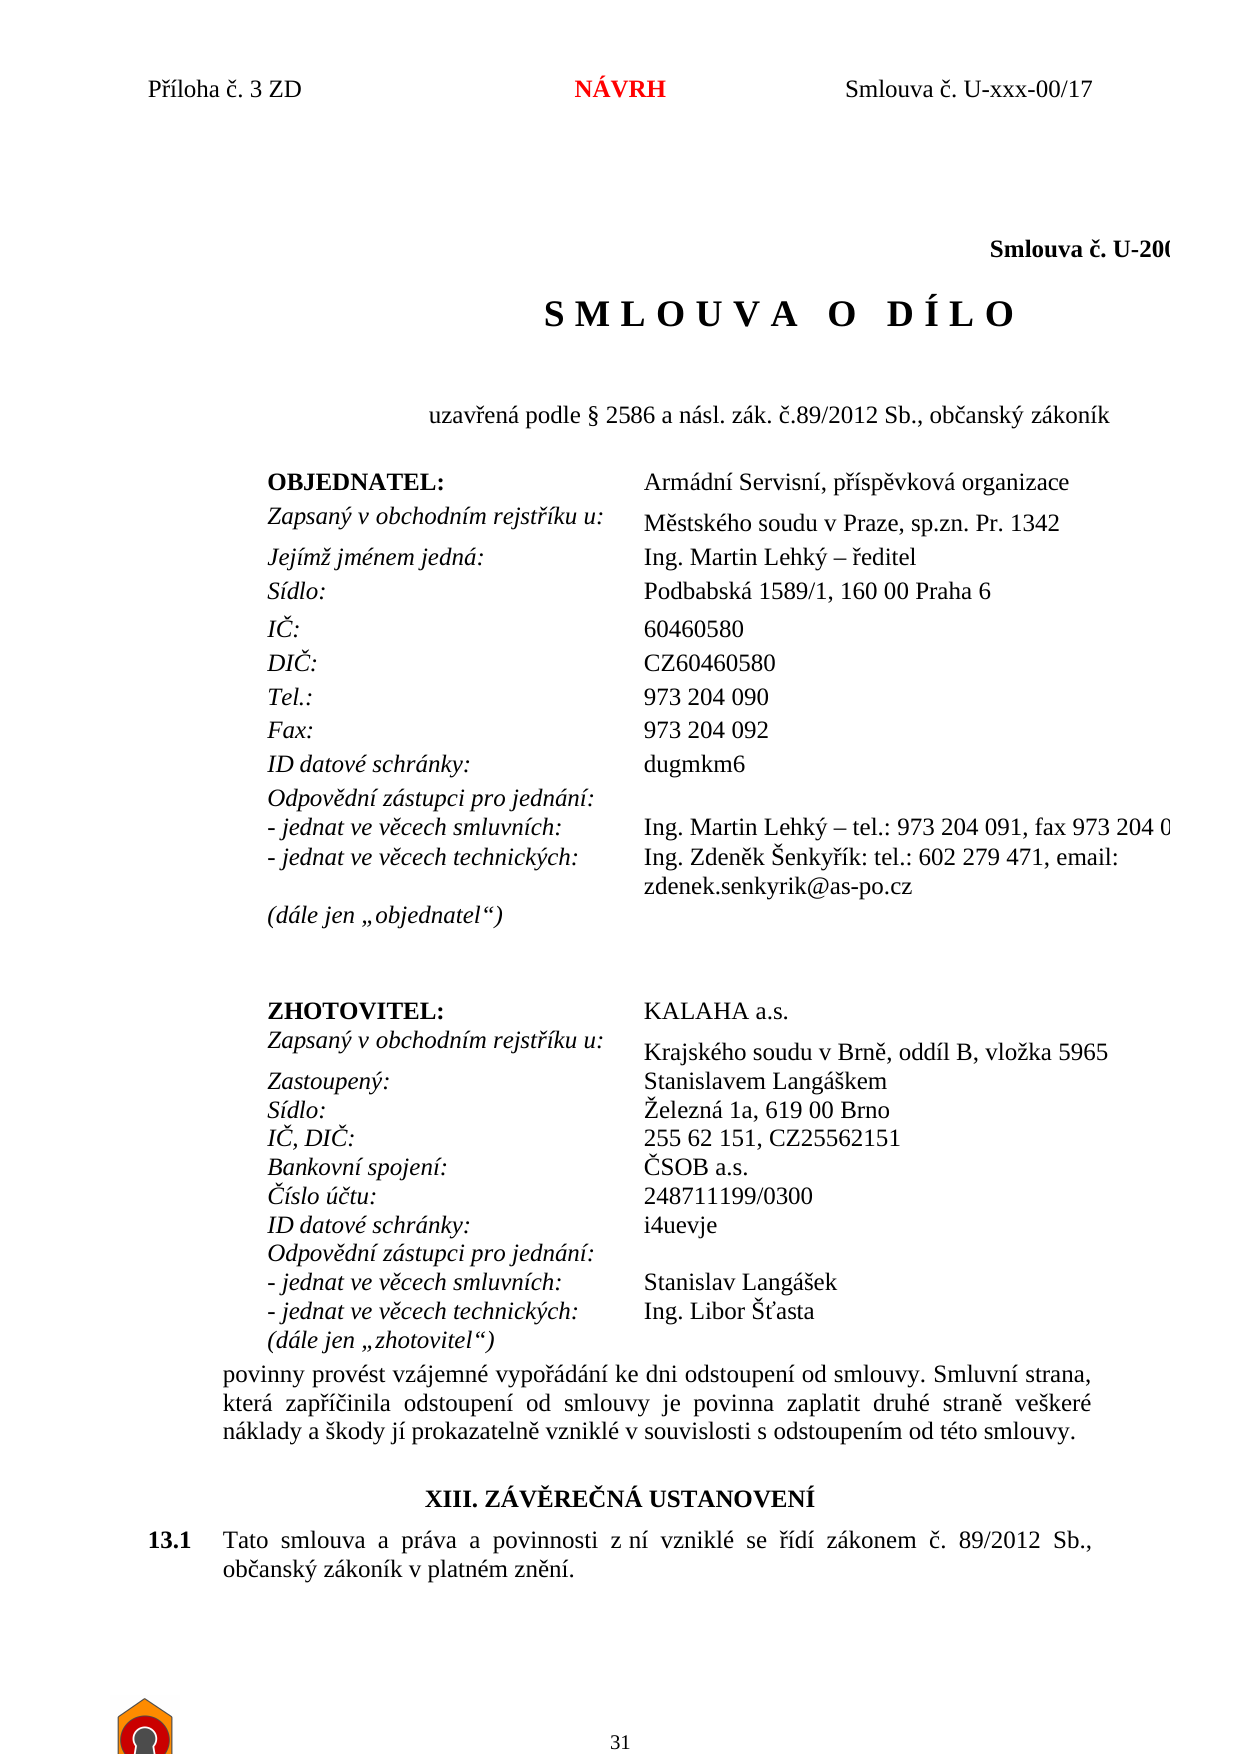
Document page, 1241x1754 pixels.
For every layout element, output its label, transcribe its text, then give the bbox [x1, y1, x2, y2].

subtitle XIII. ZÁVĚREČNÁ USTANOVENÍ [148, 1484, 1092, 1513]
text 13.1 Tato smlouva a práva a povinnosti z ní vzniklé se řídí zákonem č. 89/2012 Sb., občanský zákoník v platném znění. [148, 1525, 1092, 1583]
text 12.2 Odstoupení od smlouvy lze provést pouze písemně s uvedením důvodu. Odstoupení od smlouvy nabývá účinnosti dnem doručení druhé straně. Smluvní strany jsou povinny provést vzájemné vypořádání ke dni odstoupení od smlouvy. Smluvní strana, která zapříčinila odstoupení od smlouvy je povinna zaplatit druhé straně veškeré náklady a škody jí prokazatelně vzniklé v souvislosti s odstoupením od této smlouvy. [148, 1359, 1092, 1445]
picture [109, 1695, 180, 1754]
